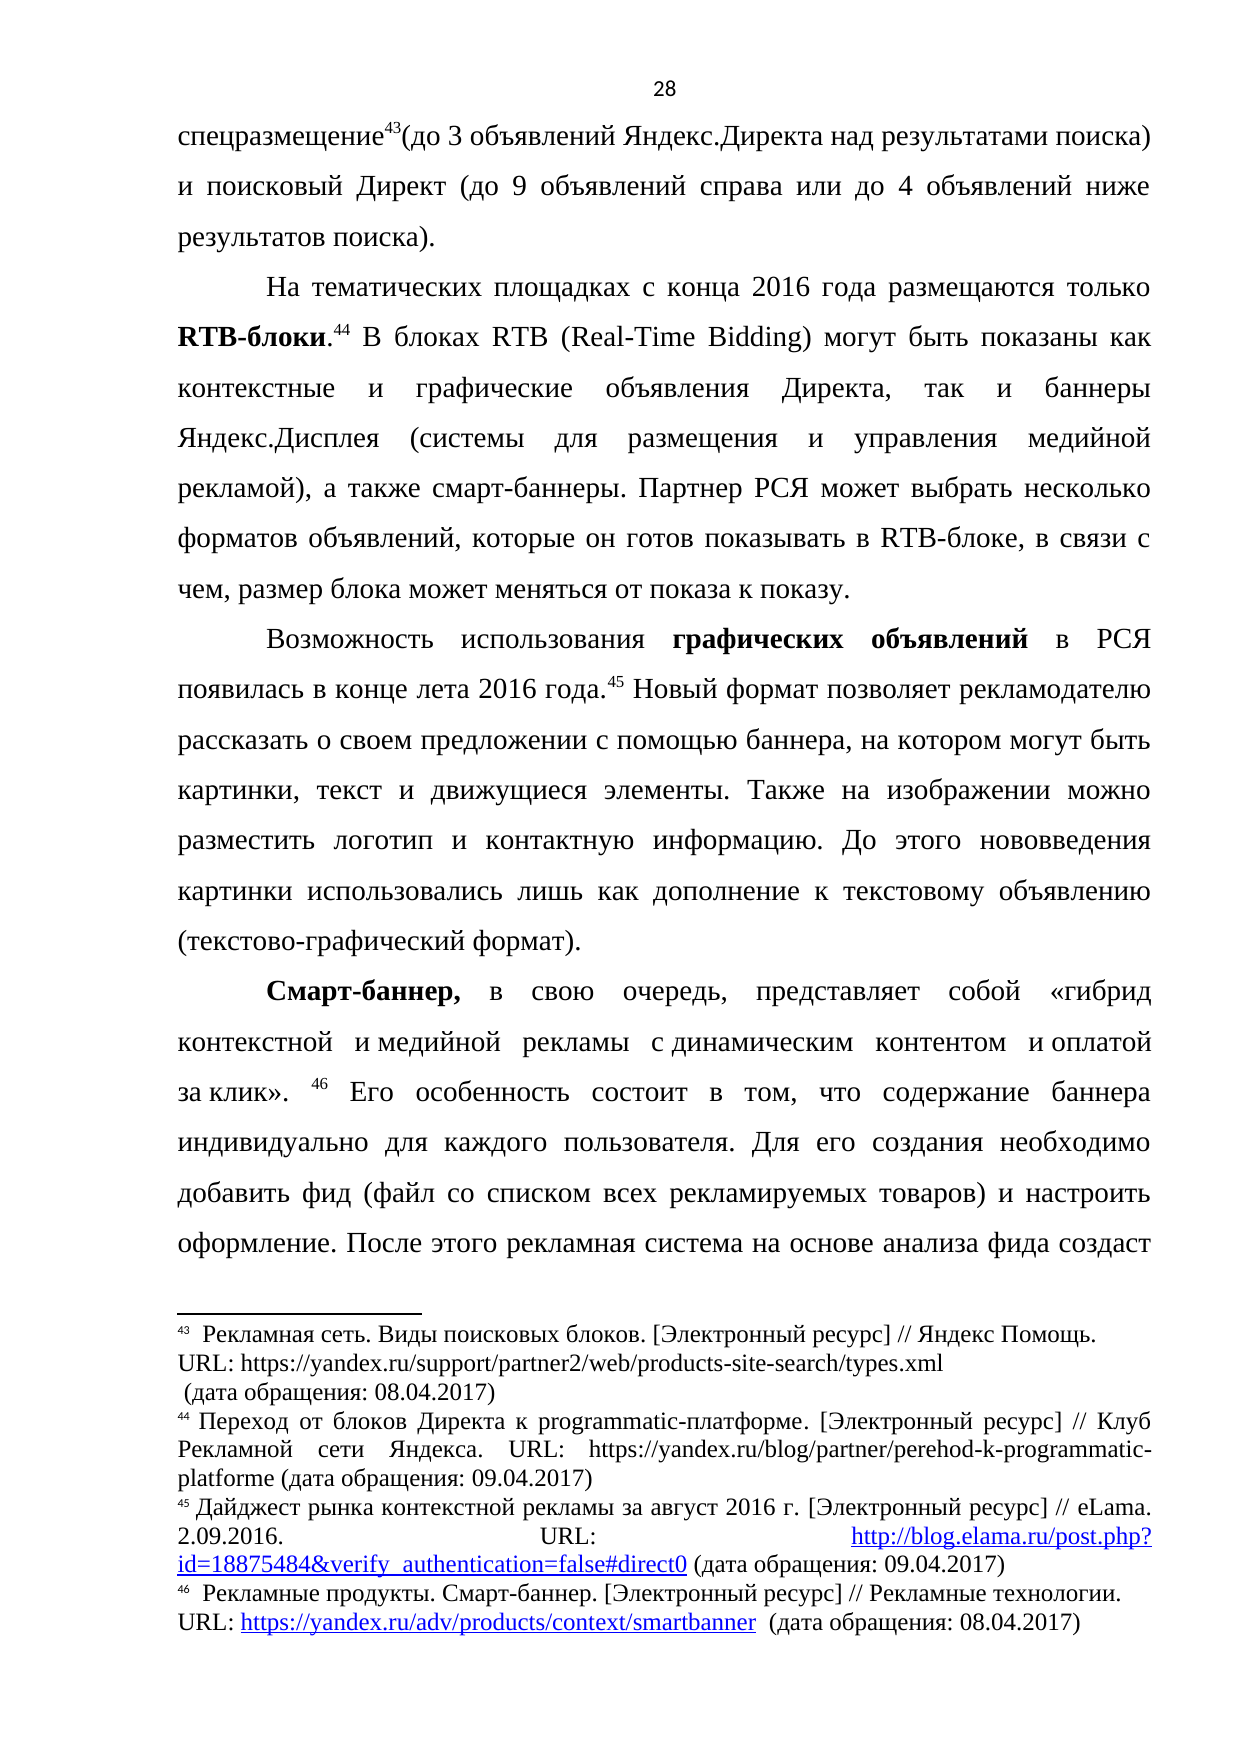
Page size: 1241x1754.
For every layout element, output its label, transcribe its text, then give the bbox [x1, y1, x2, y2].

text На тематических площадках с конца 2016 года размещаются только RTB-блоки. В блоках RTB (Real-Time Bidding) могут быть показаны как контекстные и графические объявления Директа, так и баннеры Яндекс.Дисплея (системы для размещения и управления медийной рекламой), а также смарт-баннеры. Партнер РСЯ может выбрать несколько форматов объявлений, которые он готов показывать в RTB-блоке, в связи с чем, размер блока может меняться от показа к показу. [177, 269, 1152, 604]
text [177, 973, 1152, 1258]
text Возможность использования графических объявлений в РСЯ появилась в конце лета 2016 года. Новый формат позволяет рекламодателю рассказать о своем предложении с помощью баннера, на котором могут быть картинки, текст и движущиеся элементы. Также на изображении можно разместить логотип и контактную информацию. До этого нововведения картинки использовались лишь как дополнение к текстовому объявлению (текстово-графический формат). [177, 621, 1152, 957]
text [177, 118, 1152, 252]
